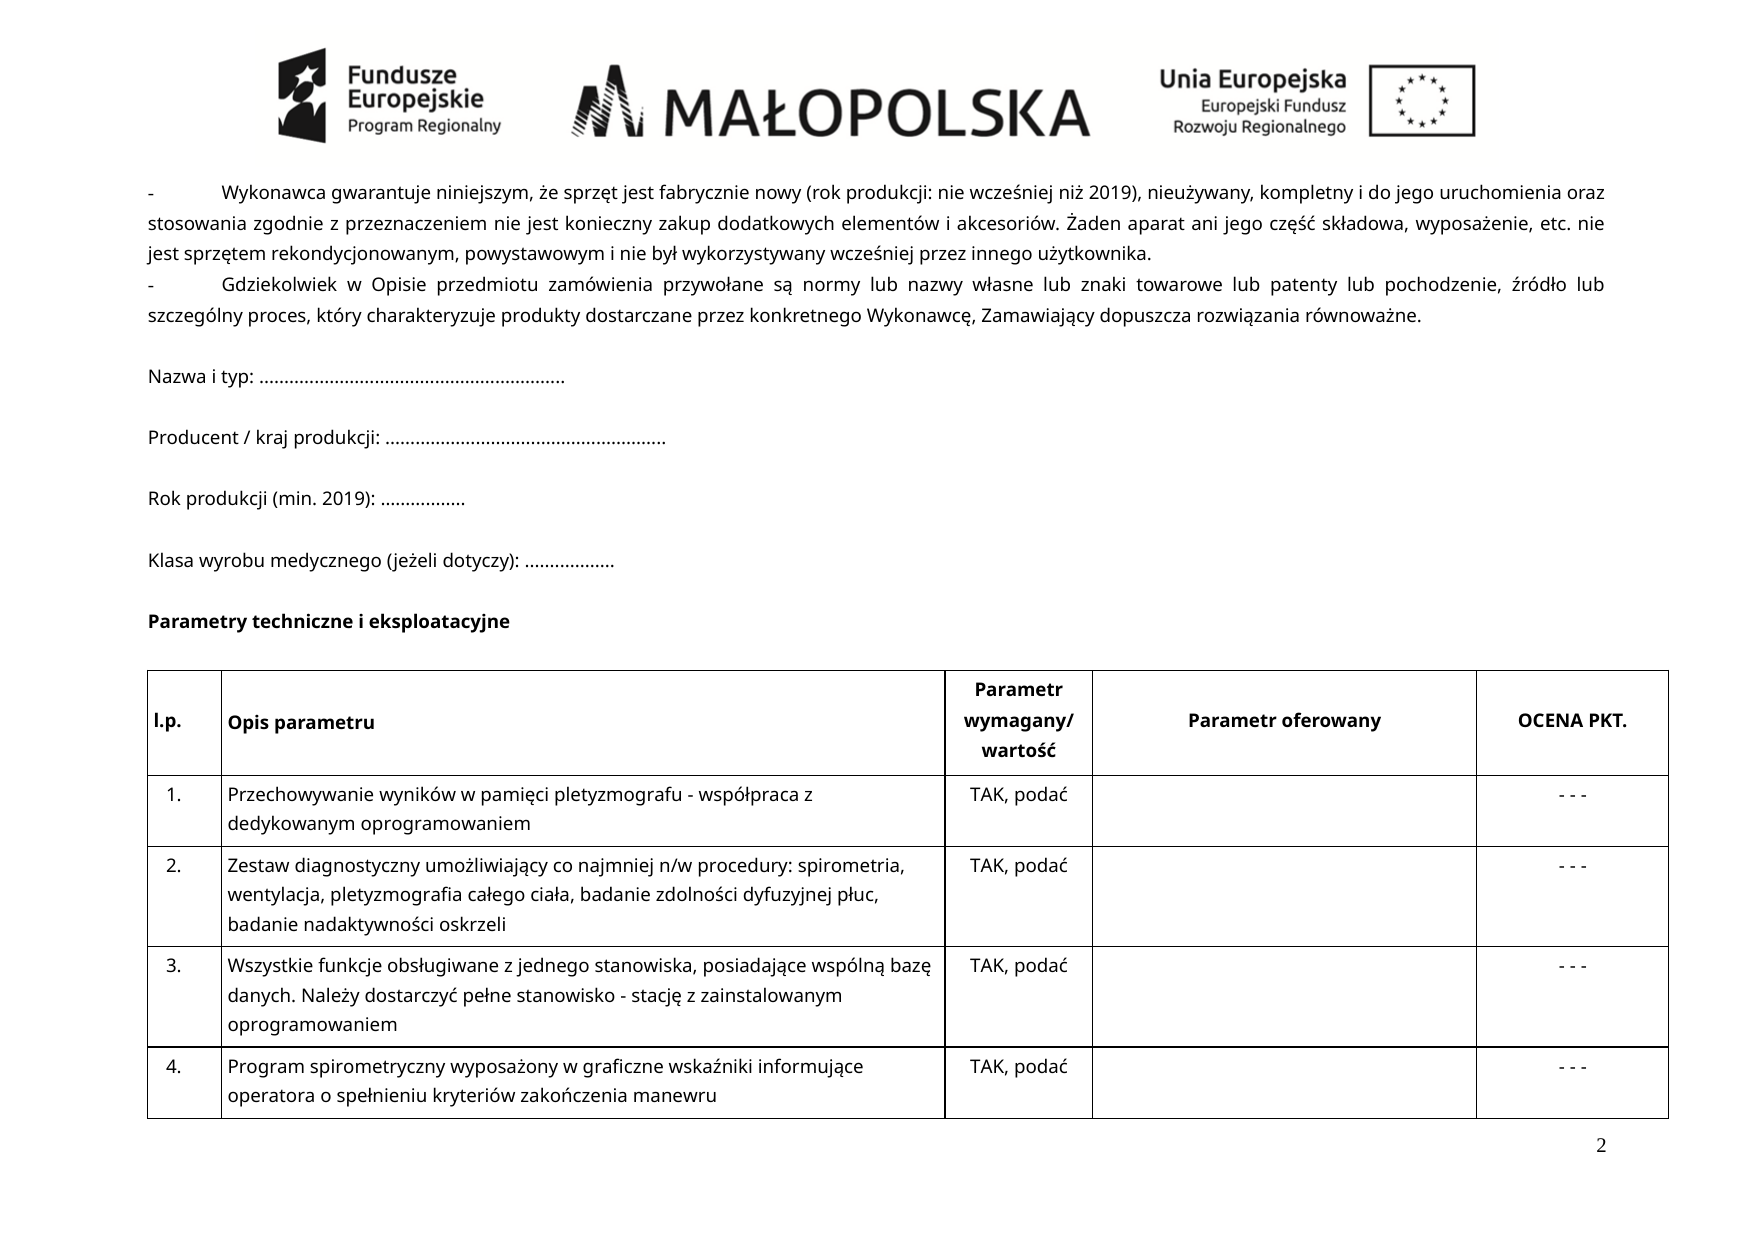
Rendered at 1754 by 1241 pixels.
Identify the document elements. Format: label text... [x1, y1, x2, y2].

table_cell TAK, podać [946, 1048, 1092, 1118]
text Klasa wyrobu medycznego (jeżeli dotyczy): .................. [148, 547, 1606, 572]
text Parametry techniczne i eksploatacyjne [148, 608, 1606, 634]
table_cell Zestaw diagnostyczny umożliwiający co najmniej n/w procedury: spirometria, wentylacja, pletyzmografia całego ciała, badanie zdolności dyfuzyjnej płuc, badanie nadaktywności oskrzeli [222, 847, 944, 946]
table_header Opis parametru [222, 671, 944, 774]
table_cell [1093, 847, 1476, 946]
table_header l.p. [148, 671, 221, 774]
table_header Parametr oferowany [1093, 671, 1476, 774]
list Gdziekolwiek w Opisie przedmiotu zamówienia przywołane są normy lub nazwy własne lub znaki towarowe lub patenty lub pochodzenie, źródło lub szczególny proces, który charakteryzuje produkty dostarczane przez konkretnego Wykonawcę, Zamawiający dopuszcza rozwiązania równoważne. [148, 271, 1606, 327]
table_cell Program spirometryczny wyposażony w graficzne wskaźniki informujące operatora o spełnieniu kryteriów zakończenia manewru [222, 1048, 944, 1118]
table_cell - - - [1477, 947, 1668, 1046]
table_cell [148, 847, 221, 946]
table_header Parametr wymagany/ wartość [946, 671, 1092, 774]
table_cell [148, 776, 221, 846]
table_header OCENA PKT. [1477, 671, 1668, 774]
text Nazwa i typ: ............................................................. [148, 363, 1606, 389]
text Rok produkcji (min. 2019): ….............. [148, 486, 1606, 511]
table_cell [1093, 776, 1476, 846]
table_cell TAK, podać [946, 847, 1092, 946]
table_cell - - - [1477, 1048, 1668, 1118]
table_cell TAK, podać [946, 776, 1092, 846]
table_cell [148, 1048, 221, 1118]
picture [255, 25, 1499, 167]
table_cell [1093, 1048, 1476, 1118]
table_cell Przechowywanie wyników w pamięci pletyzmografu - współpraca z dedykowanym oprogramowaniem [222, 776, 944, 846]
table_cell Wszystkie funkcje obsługiwane z jednego stanowiska, posiadające wspólną bazę danych. Należy dostarczyć pełne stanowisko - stację z zainstalowanym oprogramowaniem [222, 947, 944, 1046]
text Producent / kraj produkcji: ........................................................ [148, 424, 1606, 450]
list Wykonawca gwarantuje niniejszym, że sprzęt jest fabrycznie nowy (rok produkcji: nie wcześniej niż 2019), nieużywany, kompletny i do jego uruchomienia oraz stosowania zgodnie z przeznaczeniem nie jest konieczny zakup dodatkowych elementów i akcesoriów. Żaden aparat ani jego część składowa, wyposażenie, etc. nie jest sprzętem rekondycjonowanym, powystawowym i nie był wykorzystywany wcześniej przez innego użytkownika. [148, 179, 1606, 266]
table_cell TAK, podać [946, 947, 1092, 1046]
table_cell - - - [1477, 776, 1668, 846]
table_cell [148, 947, 221, 1046]
table_cell - - - [1477, 847, 1668, 946]
table_cell [1093, 947, 1476, 1046]
